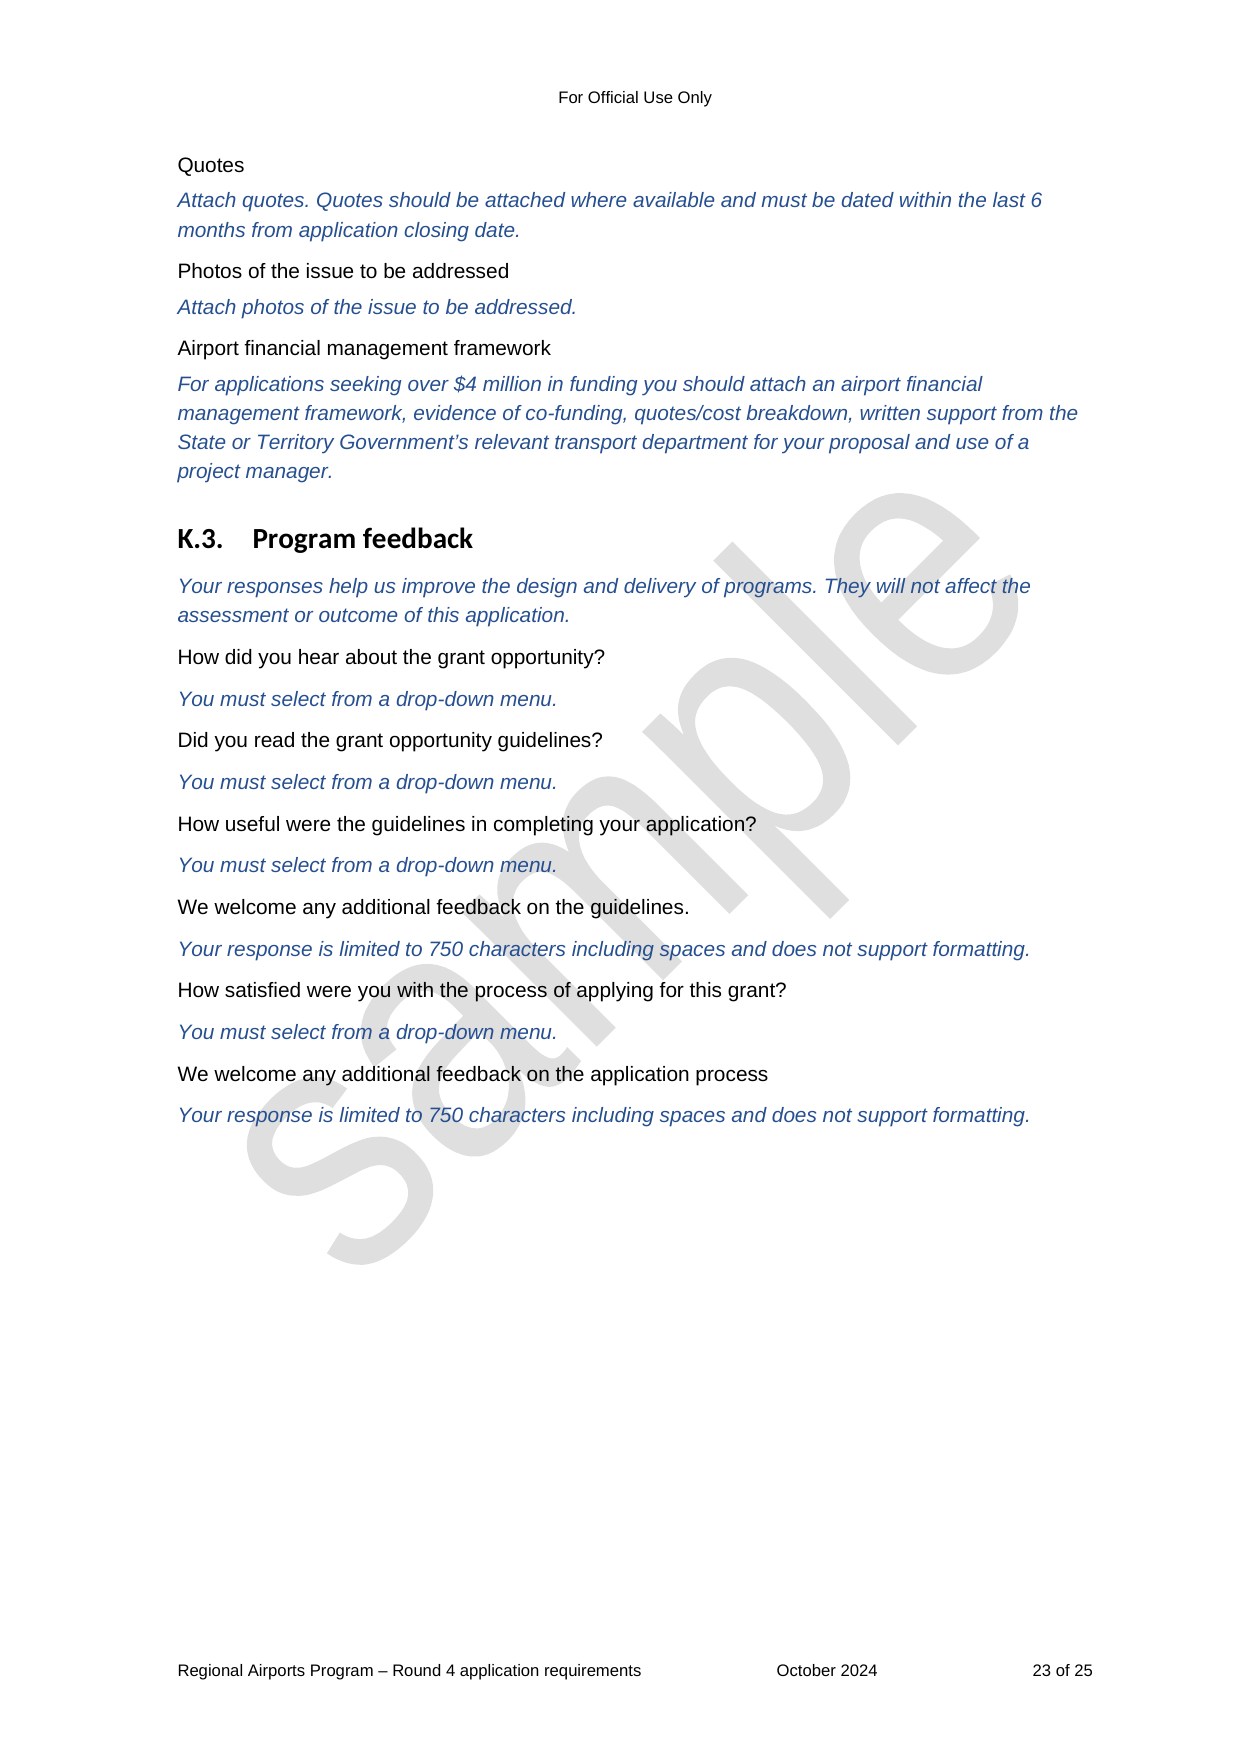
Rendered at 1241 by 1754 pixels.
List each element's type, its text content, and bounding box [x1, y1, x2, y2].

text Your response is limited to 750 characters including spaces and does not support formatting. [177, 931, 1092, 960]
subtitle Program feedback [177, 521, 1092, 556]
text Your response is limited to 750 characters including spaces and does not support formatting. [177, 1098, 1092, 1127]
text You must select from a drop-down menu. [177, 681, 1092, 710]
text You must select from a drop-down menu. [177, 848, 1092, 877]
text How useful were the guidelines in completing your application? [177, 806, 1092, 835]
list Quotes [177, 148, 1092, 177]
text You must select from a drop-down menu. [177, 764, 1092, 794]
text We welcome any additional feedback on the application process [177, 1056, 1092, 1085]
text For applications seeking over $4 million in funding you should attach an airport financial management framework, evidence of co-funding, quotes/cost breakdown, written support from the State or Territory Government’s relevant transport department for your proposal and use of a project manager. [177, 366, 1092, 483]
text Attach quotes. Quotes should be attached where available and must be dated within the last 6 months from application closing date. [177, 183, 1092, 241]
text How satisfied were you with the process of applying for this grant? [177, 973, 1092, 1002]
text Did you read the grant opportunity guidelines? [177, 723, 1092, 752]
text How did you hear about the grant opportunity? [177, 639, 1092, 669]
list Photos of the issue to be addressed [177, 254, 1092, 283]
text Your responses help us improve the design and delivery of programs. They will not affect the assessment or outcome of this application. [177, 569, 1092, 627]
text We welcome any additional feedback on the guidelines. [177, 889, 1092, 919]
text Attach photos of the issue to be addressed. [177, 289, 1092, 318]
text You must select from a drop-down menu. [177, 1014, 1092, 1044]
list Airport financial management framework [177, 331, 1092, 360]
